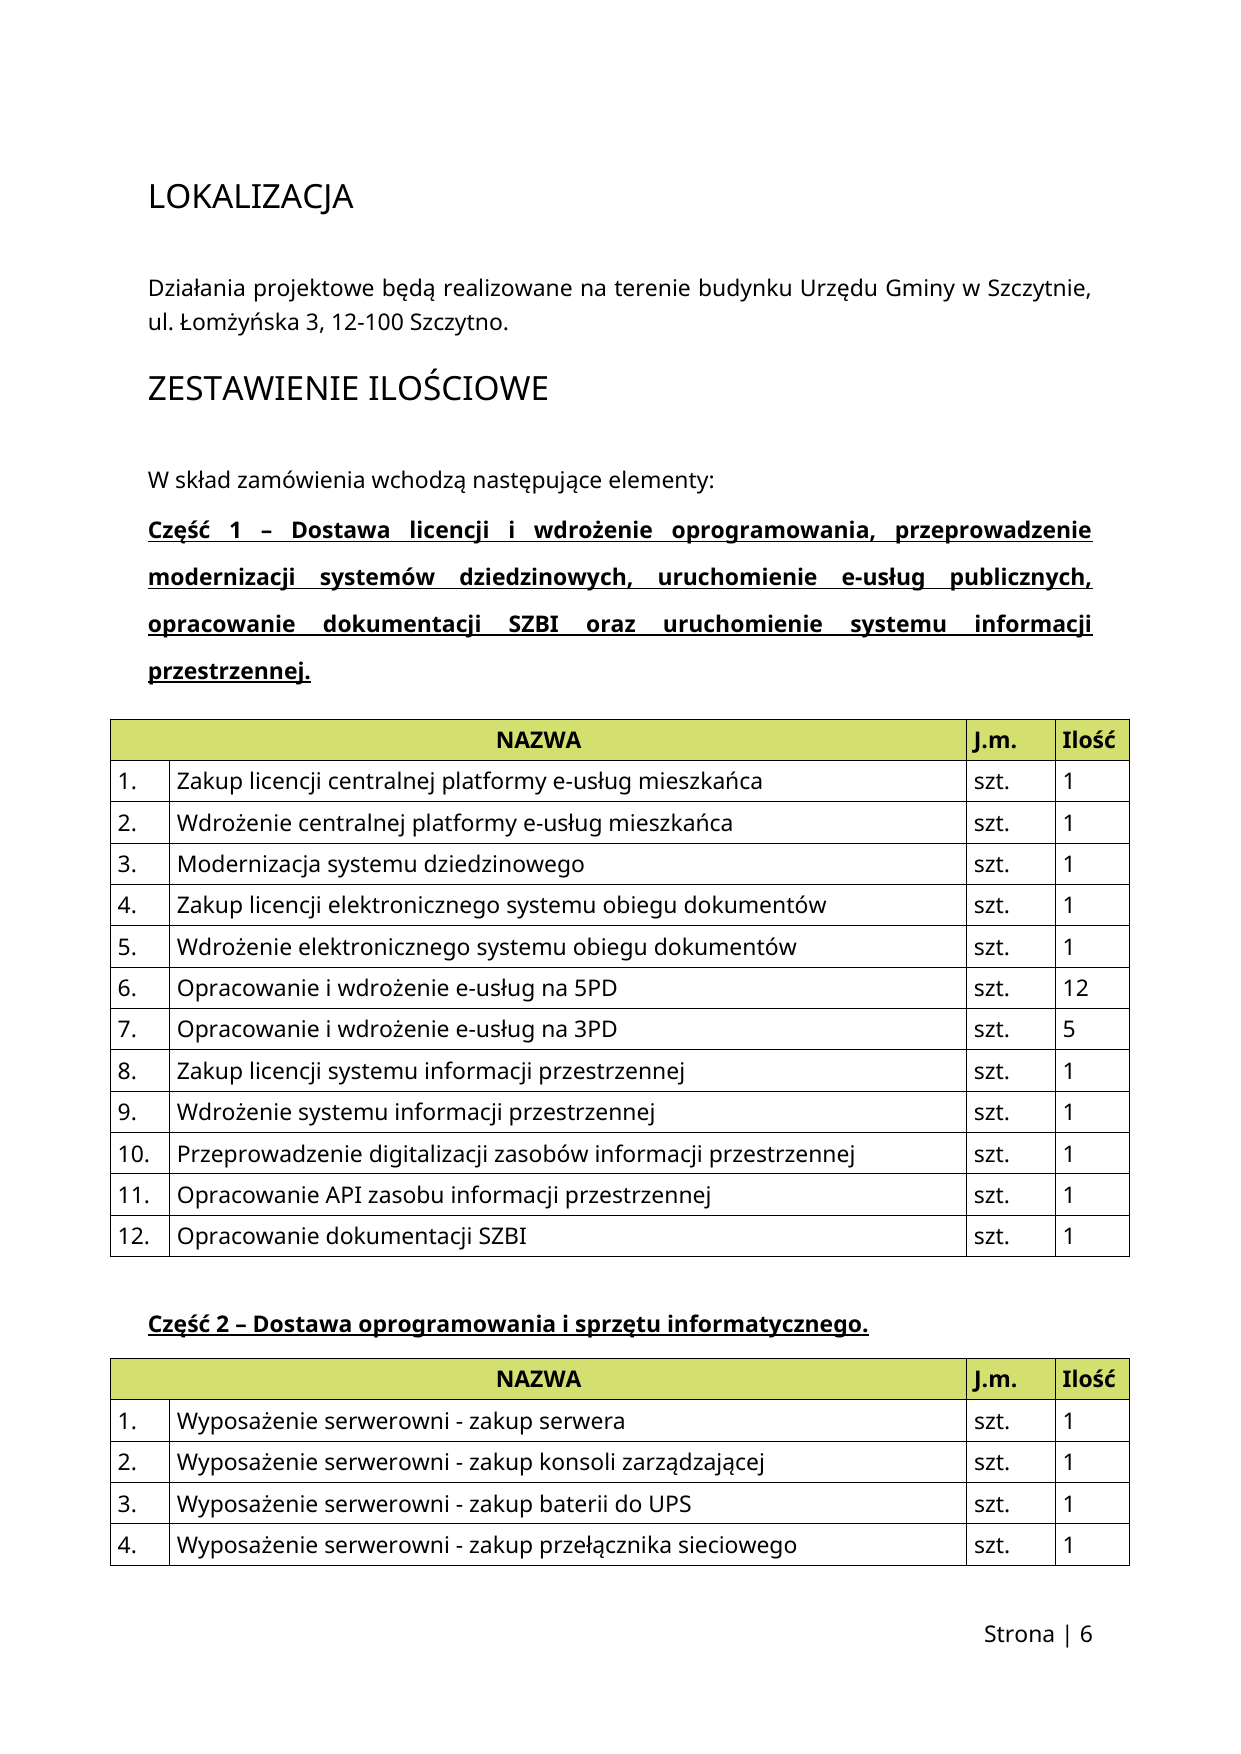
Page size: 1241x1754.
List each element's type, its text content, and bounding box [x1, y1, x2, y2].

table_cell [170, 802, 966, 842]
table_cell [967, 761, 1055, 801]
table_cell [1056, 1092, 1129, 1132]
subtitle LOKALIZACJA [148, 173, 1093, 218]
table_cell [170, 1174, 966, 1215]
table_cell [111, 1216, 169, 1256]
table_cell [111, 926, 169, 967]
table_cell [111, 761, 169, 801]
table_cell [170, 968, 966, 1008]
text Działania projektowe będą realizowane na terenie budynku Urzędu Gminy w Szczytnie, ul. Łomżyńska 3, 12-100 Szczytno. [148, 272, 1093, 337]
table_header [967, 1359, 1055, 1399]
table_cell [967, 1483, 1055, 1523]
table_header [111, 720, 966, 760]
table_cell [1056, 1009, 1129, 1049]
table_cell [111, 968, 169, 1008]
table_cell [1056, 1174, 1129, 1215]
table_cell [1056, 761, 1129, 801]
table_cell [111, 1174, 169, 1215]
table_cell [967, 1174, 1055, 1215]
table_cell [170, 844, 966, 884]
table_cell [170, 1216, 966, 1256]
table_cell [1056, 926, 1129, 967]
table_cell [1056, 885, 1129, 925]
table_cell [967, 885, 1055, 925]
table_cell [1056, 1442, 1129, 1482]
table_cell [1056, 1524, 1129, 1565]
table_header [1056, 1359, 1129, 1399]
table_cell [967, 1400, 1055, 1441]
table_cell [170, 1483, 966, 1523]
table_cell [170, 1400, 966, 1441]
text W skład zamówienia wchodzą następujące elementy: [148, 464, 1093, 495]
text Część 2 – Dostawa oprogramowania i sprzętu informatycznego. [148, 1307, 1093, 1339]
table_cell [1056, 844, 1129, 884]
subtitle ZESTAWIENIE ILOŚCIOWE [148, 364, 1093, 410]
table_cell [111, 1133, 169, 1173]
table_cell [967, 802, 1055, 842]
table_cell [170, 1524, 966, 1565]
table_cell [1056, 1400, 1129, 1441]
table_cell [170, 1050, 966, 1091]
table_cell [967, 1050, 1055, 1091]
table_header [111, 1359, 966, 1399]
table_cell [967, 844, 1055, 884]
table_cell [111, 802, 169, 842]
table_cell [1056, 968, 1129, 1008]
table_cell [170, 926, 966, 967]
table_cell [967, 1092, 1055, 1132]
text Część 1 – Dostawa licencji i wdrożenie oprogramowania, przeprowadzenie modernizacji systemów dziedzinowych, uruchomienie e-usług publicznych, opracowanie dokumentacji SZBI oraz uruchomienie systemu informacji przestrzennej. [148, 542, 1093, 588]
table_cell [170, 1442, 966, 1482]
text Część 1 – Dostawa licencji i wdrożenie oprogramowania, przeprowadzenie modernizacji systemów dziedzinowych, uruchomienie e-usług publicznych, opracowanie dokumentacji SZBI oraz uruchomienie systemu informacji przestrzennej. [148, 514, 1093, 541]
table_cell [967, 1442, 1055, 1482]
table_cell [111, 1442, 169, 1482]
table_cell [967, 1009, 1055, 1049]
text Część 1 – Dostawa licencji i wdrożenie oprogramowania, przeprowadzenie modernizacji systemów dziedzinowych, uruchomienie e-usług publicznych, opracowanie dokumentacji SZBI oraz uruchomienie systemu informacji przestrzennej. [148, 589, 1093, 634]
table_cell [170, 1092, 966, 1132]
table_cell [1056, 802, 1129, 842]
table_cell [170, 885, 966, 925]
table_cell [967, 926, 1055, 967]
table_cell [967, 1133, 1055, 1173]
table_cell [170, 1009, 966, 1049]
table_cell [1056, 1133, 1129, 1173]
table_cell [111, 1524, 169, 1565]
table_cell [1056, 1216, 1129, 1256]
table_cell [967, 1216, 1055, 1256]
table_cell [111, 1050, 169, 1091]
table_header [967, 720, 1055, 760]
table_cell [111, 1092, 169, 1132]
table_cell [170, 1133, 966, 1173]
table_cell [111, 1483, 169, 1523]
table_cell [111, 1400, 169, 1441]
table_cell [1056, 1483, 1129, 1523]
text Część 1 – Dostawa licencji i wdrożenie oprogramowania, przeprowadzenie modernizacji systemów dziedzinowych, uruchomienie e-usług publicznych, opracowanie dokumentacji SZBI oraz uruchomienie systemu informacji przestrzennej. [148, 636, 1093, 686]
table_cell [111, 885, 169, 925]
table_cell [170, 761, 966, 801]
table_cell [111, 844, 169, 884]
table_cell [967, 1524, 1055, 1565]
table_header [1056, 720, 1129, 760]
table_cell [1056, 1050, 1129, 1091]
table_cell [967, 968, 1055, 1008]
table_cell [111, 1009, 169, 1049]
